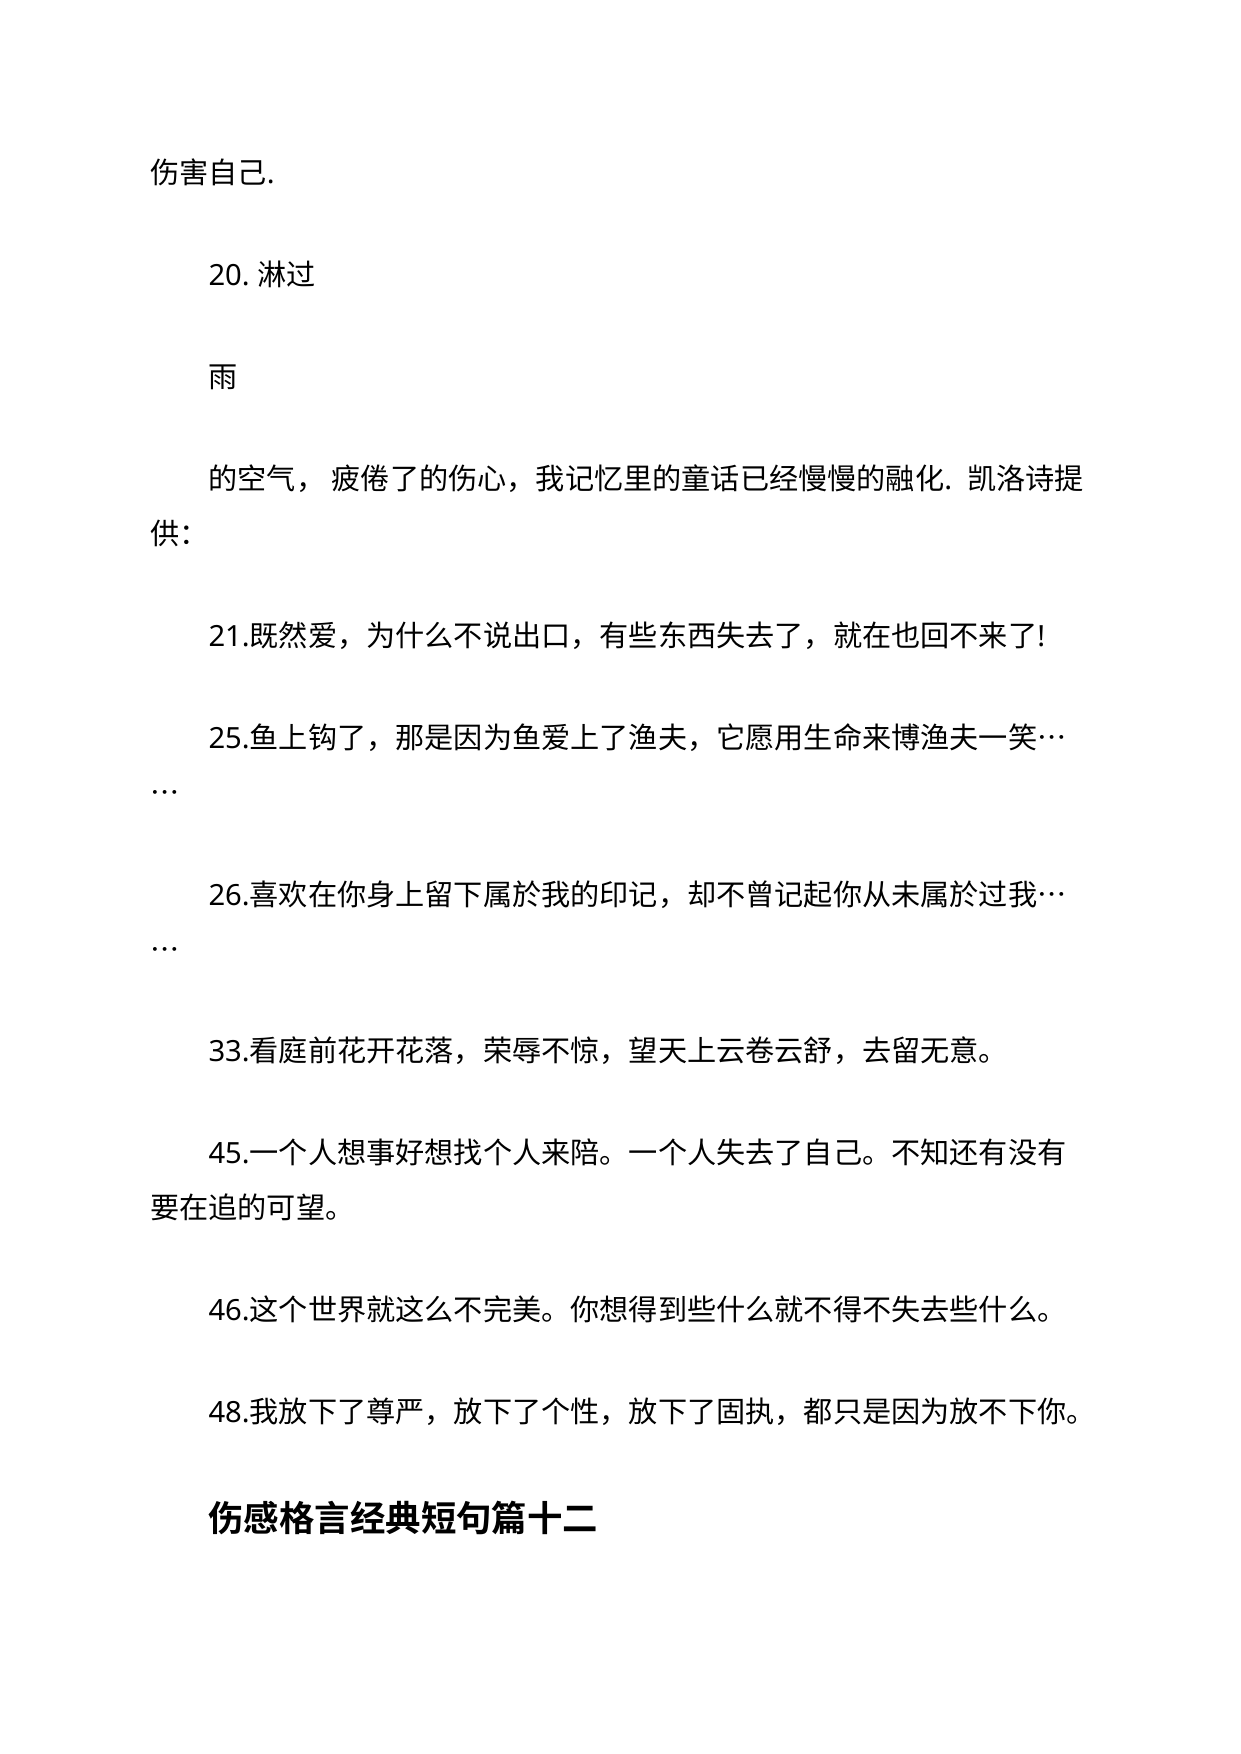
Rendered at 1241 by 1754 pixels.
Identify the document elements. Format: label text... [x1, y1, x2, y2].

text 雨 [150, 354, 1090, 396]
text 45.一个人想事好想找个人来陪。一个人失去了自己。不知还有没有要在追的可望。 [150, 1130, 1090, 1227]
text 26.喜欢在你身上留下属於我的印记，却不曾记起你从未属於过我…… [150, 871, 1090, 968]
text 25.鱼上钩了，那是因为鱼爱上了渔夫，它愿用生命来博渔夫一笑…… [150, 714, 1090, 812]
text 的空气， 疲倦了的伤心，我记忆里的童话已经慢慢的融化. 凯洛诗提供： [150, 456, 1090, 553]
text 33.看庭前花开花落，荣辱不惊，望天上云卷云舒，去留无意。 [150, 1028, 1090, 1070]
text 21.既然爱，为什么不说出口，有些东西失去了，就在也回不来了! [150, 612, 1090, 655]
text 伤感格言经典短句篇十二 [150, 1491, 1090, 1542]
text 48.我放下了尊严，放下了个性，放下了固执，都只是因为放不下你。 [150, 1389, 1090, 1431]
text 20. 淋过 [150, 252, 1090, 294]
text 46.这个世界就这么不完美。你想得到些什么就不得不失去些什么。 [150, 1287, 1090, 1329]
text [150, 150, 1090, 192]
